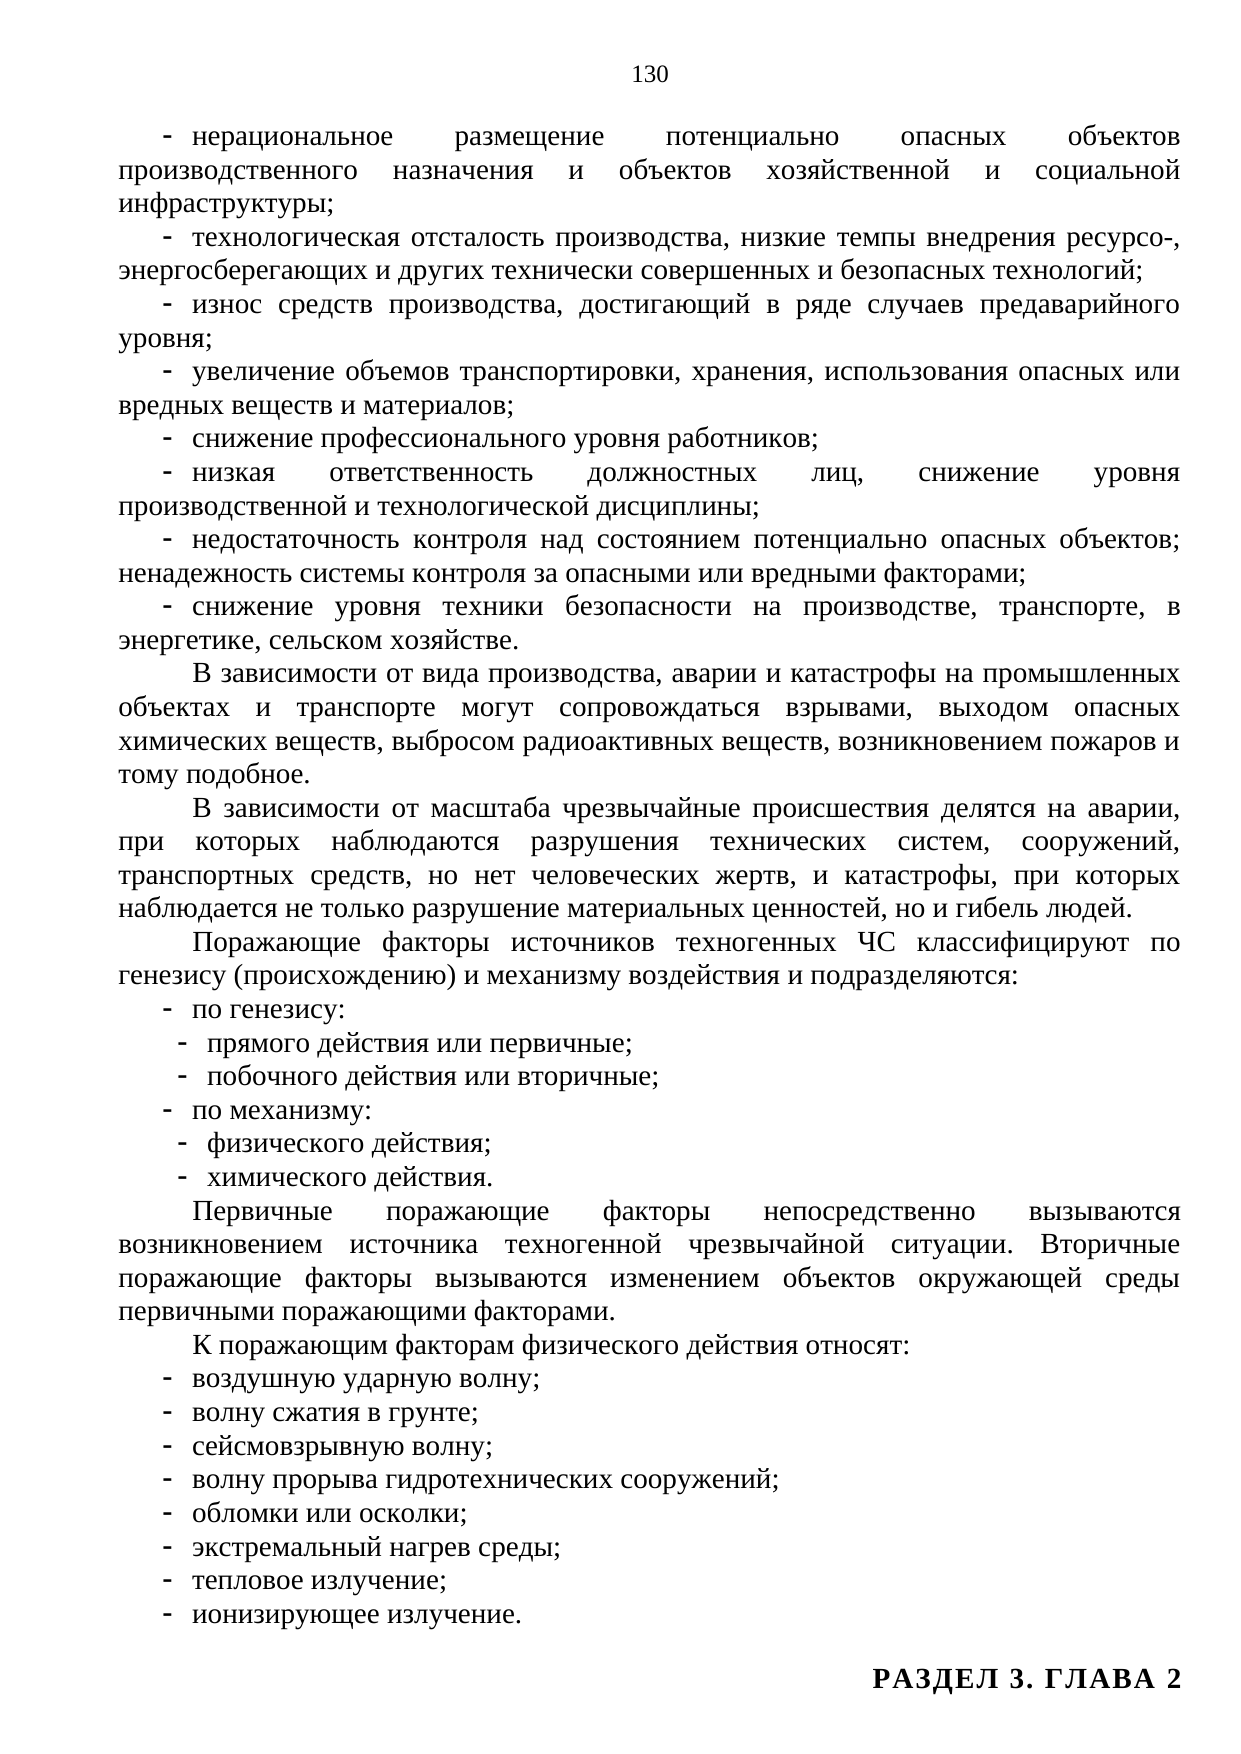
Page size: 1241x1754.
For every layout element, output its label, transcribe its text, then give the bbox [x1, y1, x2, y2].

list экстремальный нагрев среды; [118, 1529, 1181, 1562]
text Поражающие факторы источников техногенных ЧС классифицируют по генезису (происхождению) и механизму воздействия и подразделяются: [118, 924, 1181, 991]
list обломки или осколки; [118, 1495, 1181, 1529]
list побочного действия или вторичные; [118, 1058, 1181, 1092]
list тепловое излучение; [118, 1562, 1181, 1596]
list износ средств производства, достигающий в ряде случаев предаварийного уровня; [118, 286, 1181, 353]
text В зависимости от вида производства, аварии и катастрофы на промышленных объектах и транспорте могут сопровождаться взрывами, выходом опасных химических веществ, выбросом радиоактивных веществ, возникновением пожаров и тому подобное. [118, 656, 1181, 790]
list химического действия. [118, 1159, 1181, 1193]
list по генезису: [118, 991, 1181, 1025]
text В зависимости от масштаба чрезвычайные происшествия делятся на аварии, при которых наблюдаются разрушения технических систем, сооружений, транспортных средств, но нет человеческих жертв, и катастрофы, при которых наблюдается не только разрушение материальных ценностей, но и гибель людей. [118, 790, 1181, 924]
text К поражающим факторам физического действия относят: [118, 1327, 1181, 1361]
list недостаточность контроля над состоянием потенциально опасных объектов; ненадежность системы контроля за опасными или вредными факторами; [118, 521, 1181, 588]
list прямого действия или первичные; [118, 1025, 1181, 1058]
list снижение уровня техники безопасности на производстве, транспорте, в энергетике, сельском хозяйстве. [118, 588, 1181, 656]
list увеличение объемов транспортировки, хранения, использования опасных или вредных веществ и материалов; [118, 353, 1181, 420]
list физического действия; [118, 1126, 1181, 1159]
list по механизму: [118, 1092, 1181, 1126]
list нерациональное размещение потенциально опасных объектов производственного назначения и объектов хозяйственной и социальной инфраструктуры; [118, 118, 1181, 219]
text Первичные поражающие факторы непосредственно вызываются возникновением источника техногенной чрезвычайной ситуации. Вторичные поражающие факторы вызываются изменением объектов окружающей среды первичными поражающими факторами. [118, 1193, 1181, 1327]
list воздушную ударную волну; [118, 1361, 1181, 1394]
list волну прорыва гидротехнических сооружений; [118, 1462, 1181, 1495]
list снижение профессионального уровня работников; [118, 420, 1181, 454]
list сейсмовзрывную волну; [118, 1428, 1181, 1462]
list технологическая отсталость производства, низкие темпы внедрения ресурсо-, энергосберегающих и других технически совершенных и безопасных технологий; [118, 219, 1181, 286]
list ионизирующее излучение. [118, 1596, 1181, 1630]
list низкая ответственность должностных лиц, снижение уровня производственной и технологической дисциплины; [118, 454, 1181, 521]
list волну сжатия в грунте; [118, 1394, 1181, 1428]
